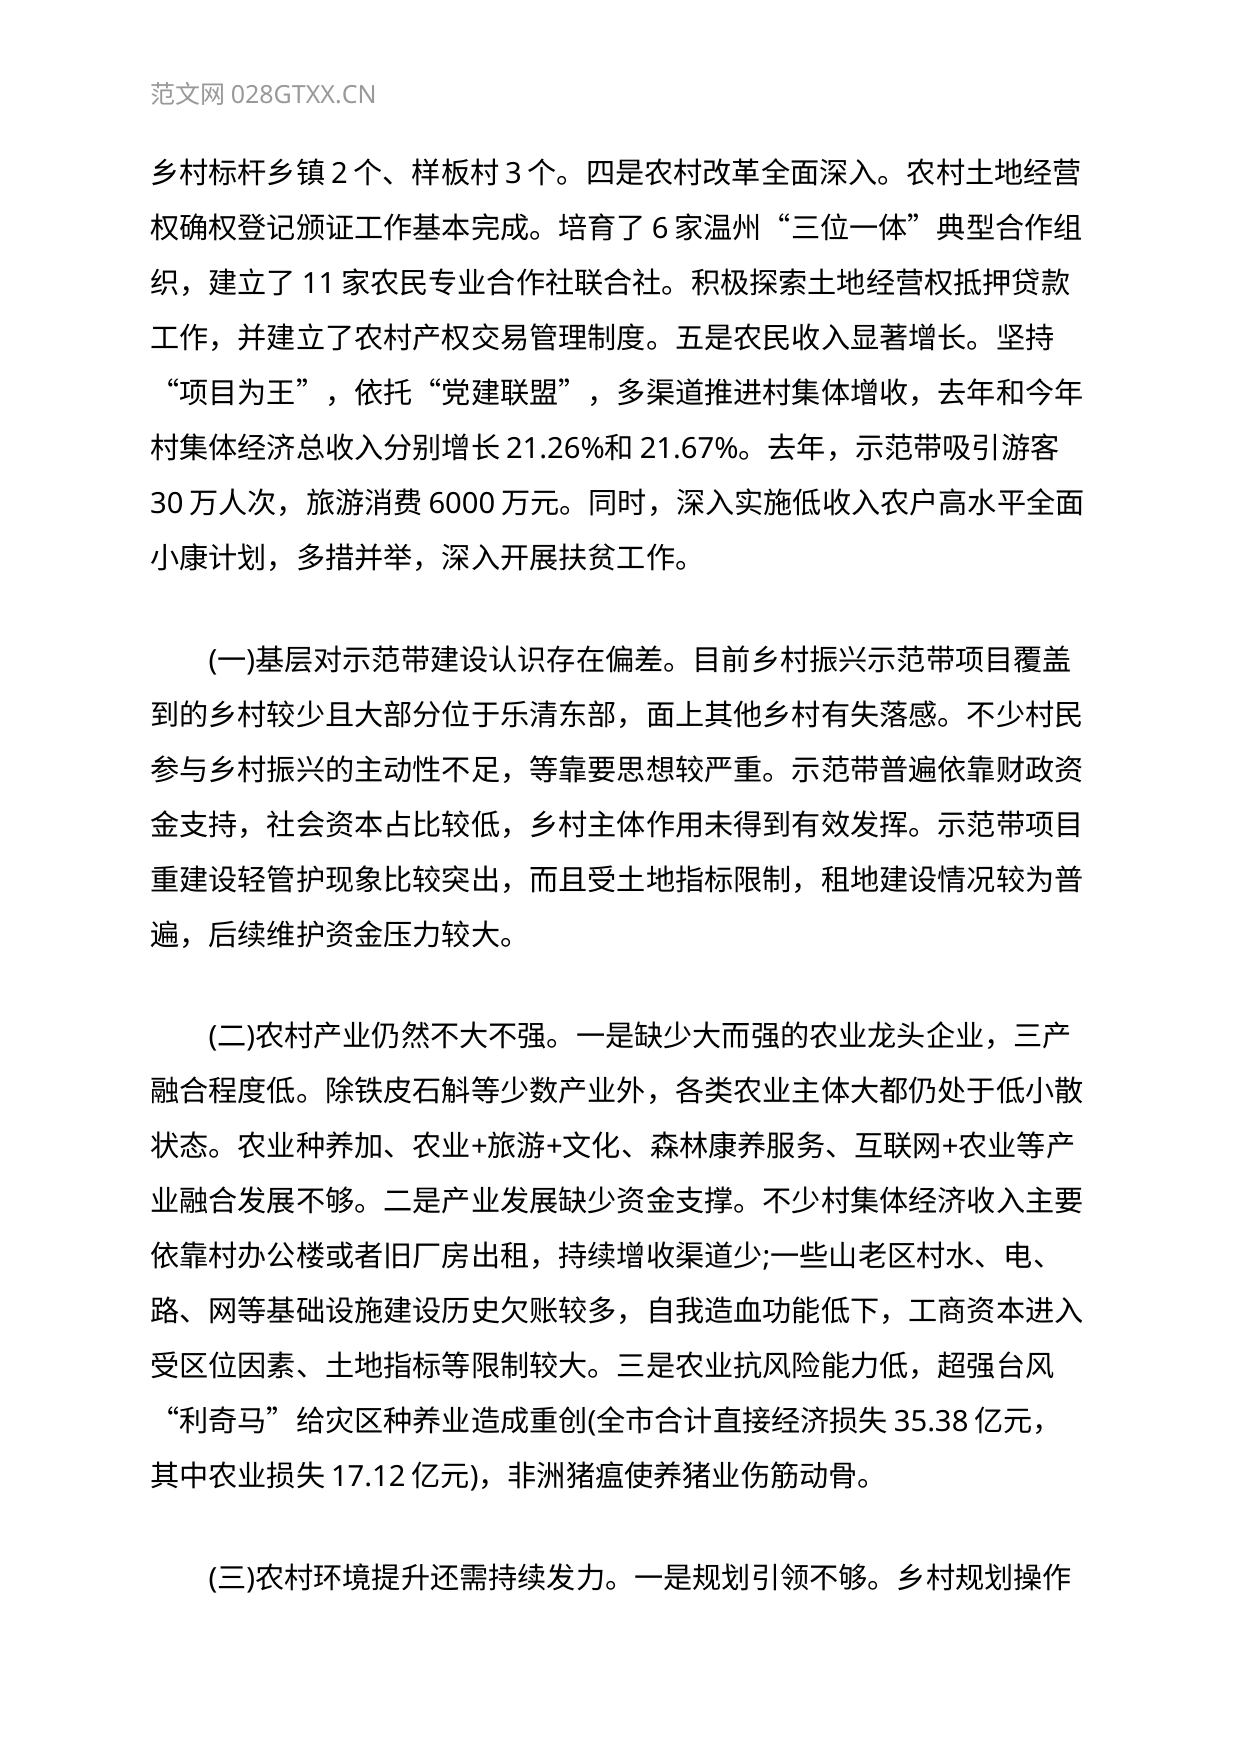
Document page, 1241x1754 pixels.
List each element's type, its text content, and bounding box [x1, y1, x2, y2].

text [150, 1554, 1090, 1597]
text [150, 150, 1090, 577]
text (一)基层对示范带建设认识存在偏差。目前乡村振兴示范带项目覆盖到的乡村较少且大部分位于乐清东部，面上其他乡村有失落感。不少村民参与乡村振兴的主动性不足，等靠要思想较严重。示范带普遍依靠财政资金支持，社会资本占比较低，乡村主体作用未得到有效发挥。示范带项目重建设轻管护现象比较突出，而且受土地指标限制，租地建设情况较为普遍，后续维护资金压力较大。 [150, 637, 1090, 953]
text (二)农村产业仍然不大不强。一是缺少大而强的农业龙头企业，三产融合程度低。除铁皮石斛等少数产业外，各类农业主体大都仍处于低小散状态。农业种养加、农业+旅游+文化、森林康养服务、互联网+农业等产业融合发展不够。二是产业发展缺少资金支撑。不少村集体经济收入主要依靠村办公楼或者旧厂房出租，持续增收渠道少;一些山老区村水、电、路、网等基础设施建设历史欠账较多，自我造血功能低下，工商资本进入受区位因素、土地指标等限制较大。三是农业抗风险能力低，超强台风“利奇马”给灾区种养业造成重创(全市合计直接经济损失35.38亿元，其中农业损失17.12亿元)，非洲猪瘟使养猪业伤筋动骨。 [150, 1013, 1090, 1495]
